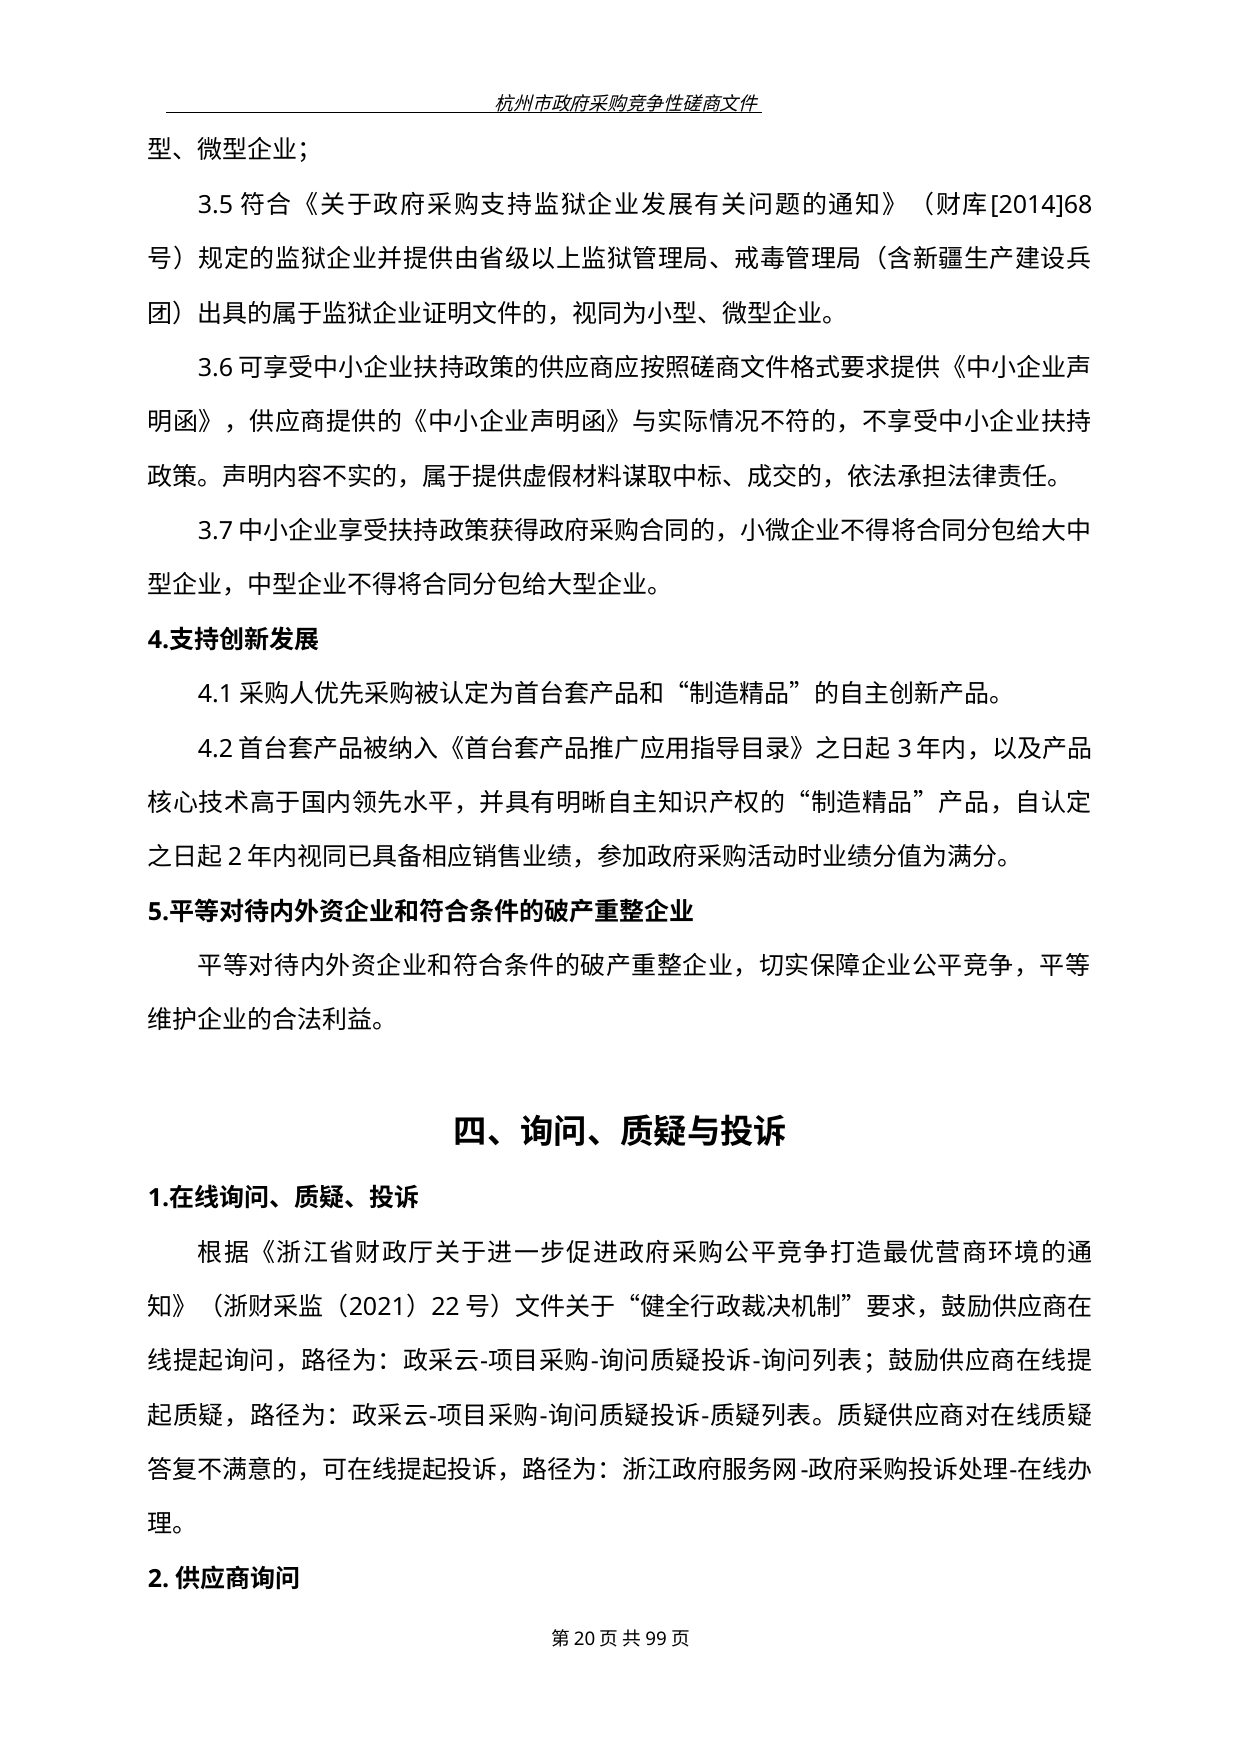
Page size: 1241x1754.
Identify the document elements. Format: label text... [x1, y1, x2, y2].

text 根据《浙江省财政厅关于进一步促进政府采购公平竞争打造最优营商环境的通知》（浙财采监（2021）22号）文件关于“健全行政裁决机制”要求，鼓励供应商在线提起询问，路径为：政采云-项目采购-询问质疑投诉-询问列表；鼓励供应商在线提起质疑，路径为：政采云-项目采购-询问质疑投诉-质疑列表。质疑供应商对在线质疑答复不满意的，可在线提起投诉，路径为：浙江政府服务网-政府采购投诉处理-在线办理。 [148, 1232, 1092, 1540]
text 4.1 采购人优先采购被认定为首台套产品和“制造精品”的自主创新产品。 [148, 674, 1092, 710]
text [148, 130, 1092, 166]
text 1.在线询问、质疑、投诉 [148, 1178, 1092, 1214]
text 3.5符合《关于政府采购支持监狱企业发展有关问题的通知》（财库[2014]68号）规定的监狱企业并提供由省级以上监狱管理局、戒毒管理局（含新疆生产建设兵团）出具的属于监狱企业证明文件的，视同为小型、微型企业。 [148, 184, 1092, 329]
text 5.平等对待内外资企业和符合条件的破产重整企业 [148, 891, 1092, 927]
text 平等对待内外资企业和符合条件的破产重整企业，切实保障企业公平竞争，平等维护企业的合法利益。 [148, 946, 1092, 1036]
text 3.6可享受中小企业扶持政策的供应商应按照磋商文件格式要求提供《中小企业声明函》，供应商提供的《中小企业声明函》与实际情况不符的，不享受中小企业扶持政策。声明内容不实的，属于提供虚假材料谋取中标、成交的，依法承担法律责任。 [148, 347, 1092, 492]
text 4.支持创新发展 [148, 619, 1092, 656]
text 2. 供应商询问 [148, 1558, 1092, 1594]
text 4.2首台套产品被纳入《首台套产品推广应用指导目录》之日起3年内，以及产品核心技术高于国内领先水平，并具有明晰自主知识产权的“制造精品”产品，自认定之日起2年内视同已具备相应销售业绩，参加政府采购活动时业绩分值为满分。 [148, 728, 1092, 873]
text 四、询问、质疑与投诉 [148, 1105, 1092, 1153]
text 3.7中小企业享受扶持政策获得政府采购合同的，小微企业不得将合同分包给大中型企业，中型企业不得将合同分包给大型企业。 [148, 511, 1092, 601]
